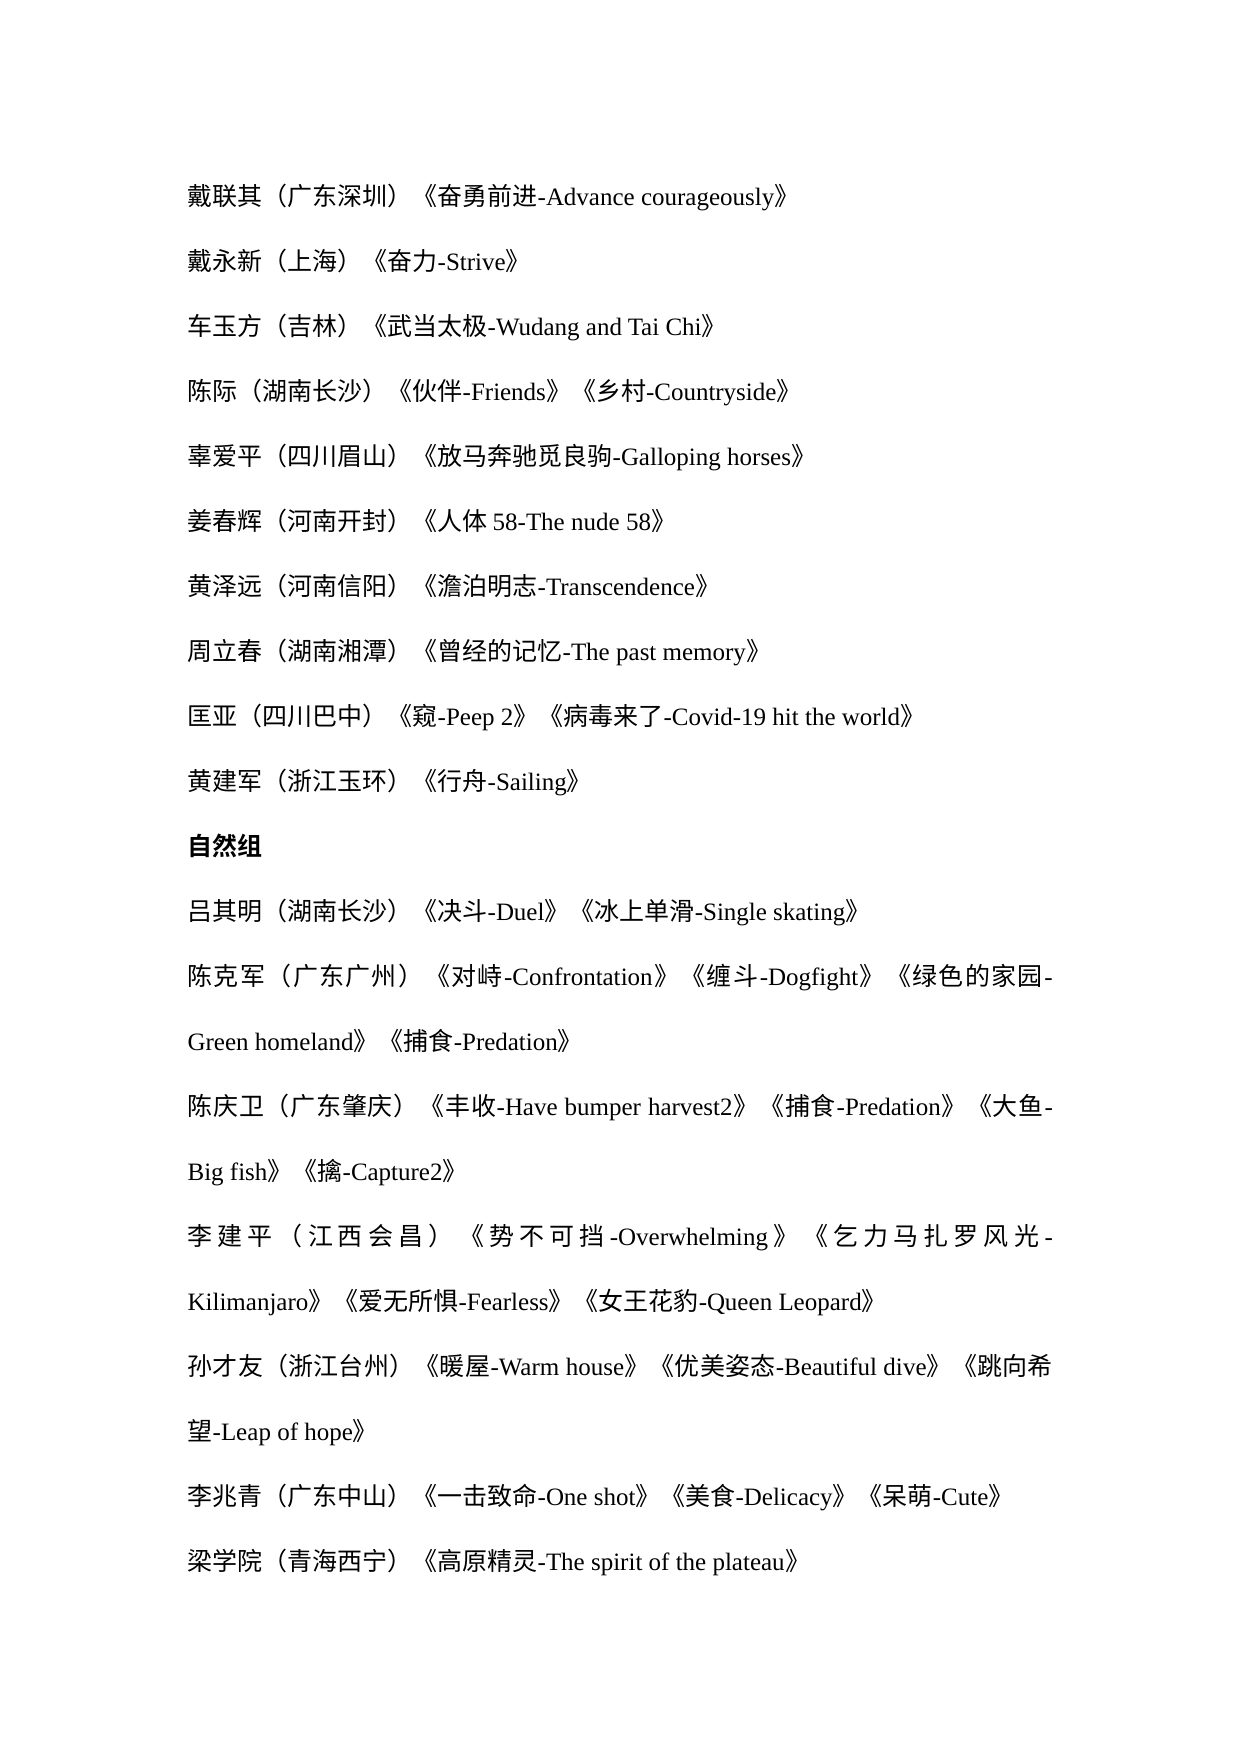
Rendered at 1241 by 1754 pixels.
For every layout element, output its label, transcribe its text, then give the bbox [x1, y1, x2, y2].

text 李兆青（广东中山）《一击致命-One shot》《美食-Delicacy》《呆萌-Cute》 [187, 1462, 1053, 1527]
text 孙才友（浙江台州）《暖屋-Warm house》《优美姿态-Beautiful dive》《跳向希望-Leap of hope》 [187, 1332, 1053, 1462]
text 陈际（湖南长沙）《伙伴-Friends》《乡村-Countryside》 [187, 357, 1053, 422]
text 李建平（江西会昌）《势不可挡-Overwhelming》《乞力马扎罗风光-Kilimanjaro》《爱无所惧-Fearless》《女王花豹-Queen Leopard》 [187, 1202, 1053, 1332]
text 戴永新（上海）《奋力-Strive》 [187, 227, 1053, 292]
text 吕其明（湖南长沙）《决斗-Duel》《冰上单滑-Single skating》 [187, 877, 1053, 942]
text 黄泽远（河南信阳）《澹泊明志-Transcendence》 [187, 552, 1053, 617]
text 自然组 [187, 812, 1053, 877]
text 黄建军（浙江玉环）《行舟-Sailing》 [187, 747, 1053, 812]
text 车玉方（吉林）《武当太极-Wudang and Tai Chi》 [187, 292, 1053, 357]
text 戴联其（广东深圳）《奋勇前进-Advance courageously》 [187, 162, 1053, 227]
text 陈庆卫（广东肇庆）《丰收-Have bumper harvest2》《捕食-Predation》《大鱼-Big fish》《擒-Capture2》 [187, 1072, 1053, 1202]
text 匡亚（四川巴中）《窥-Peep 2》《病毒来了-Covid-19 hit the world》 [187, 682, 1053, 747]
text 梁学院（青海西宁）《高原精灵-The spirit of the plateau》 [187, 1527, 1053, 1592]
text 辜爱平（四川眉山）《放马奔驰觅良驹-Galloping horses》 [187, 422, 1053, 487]
text 姜春辉（河南开封）《人体58-The nude 58》 [187, 487, 1053, 552]
text 周立春（湖南湘潭）《曾经的记忆-The past memory》 [187, 617, 1053, 682]
text 陈克军（广东广州）《对峙-Confrontation》《缠斗-Dogfight》《绿色的家园-Green homeland》《捕食-Predation》 [187, 942, 1053, 1072]
